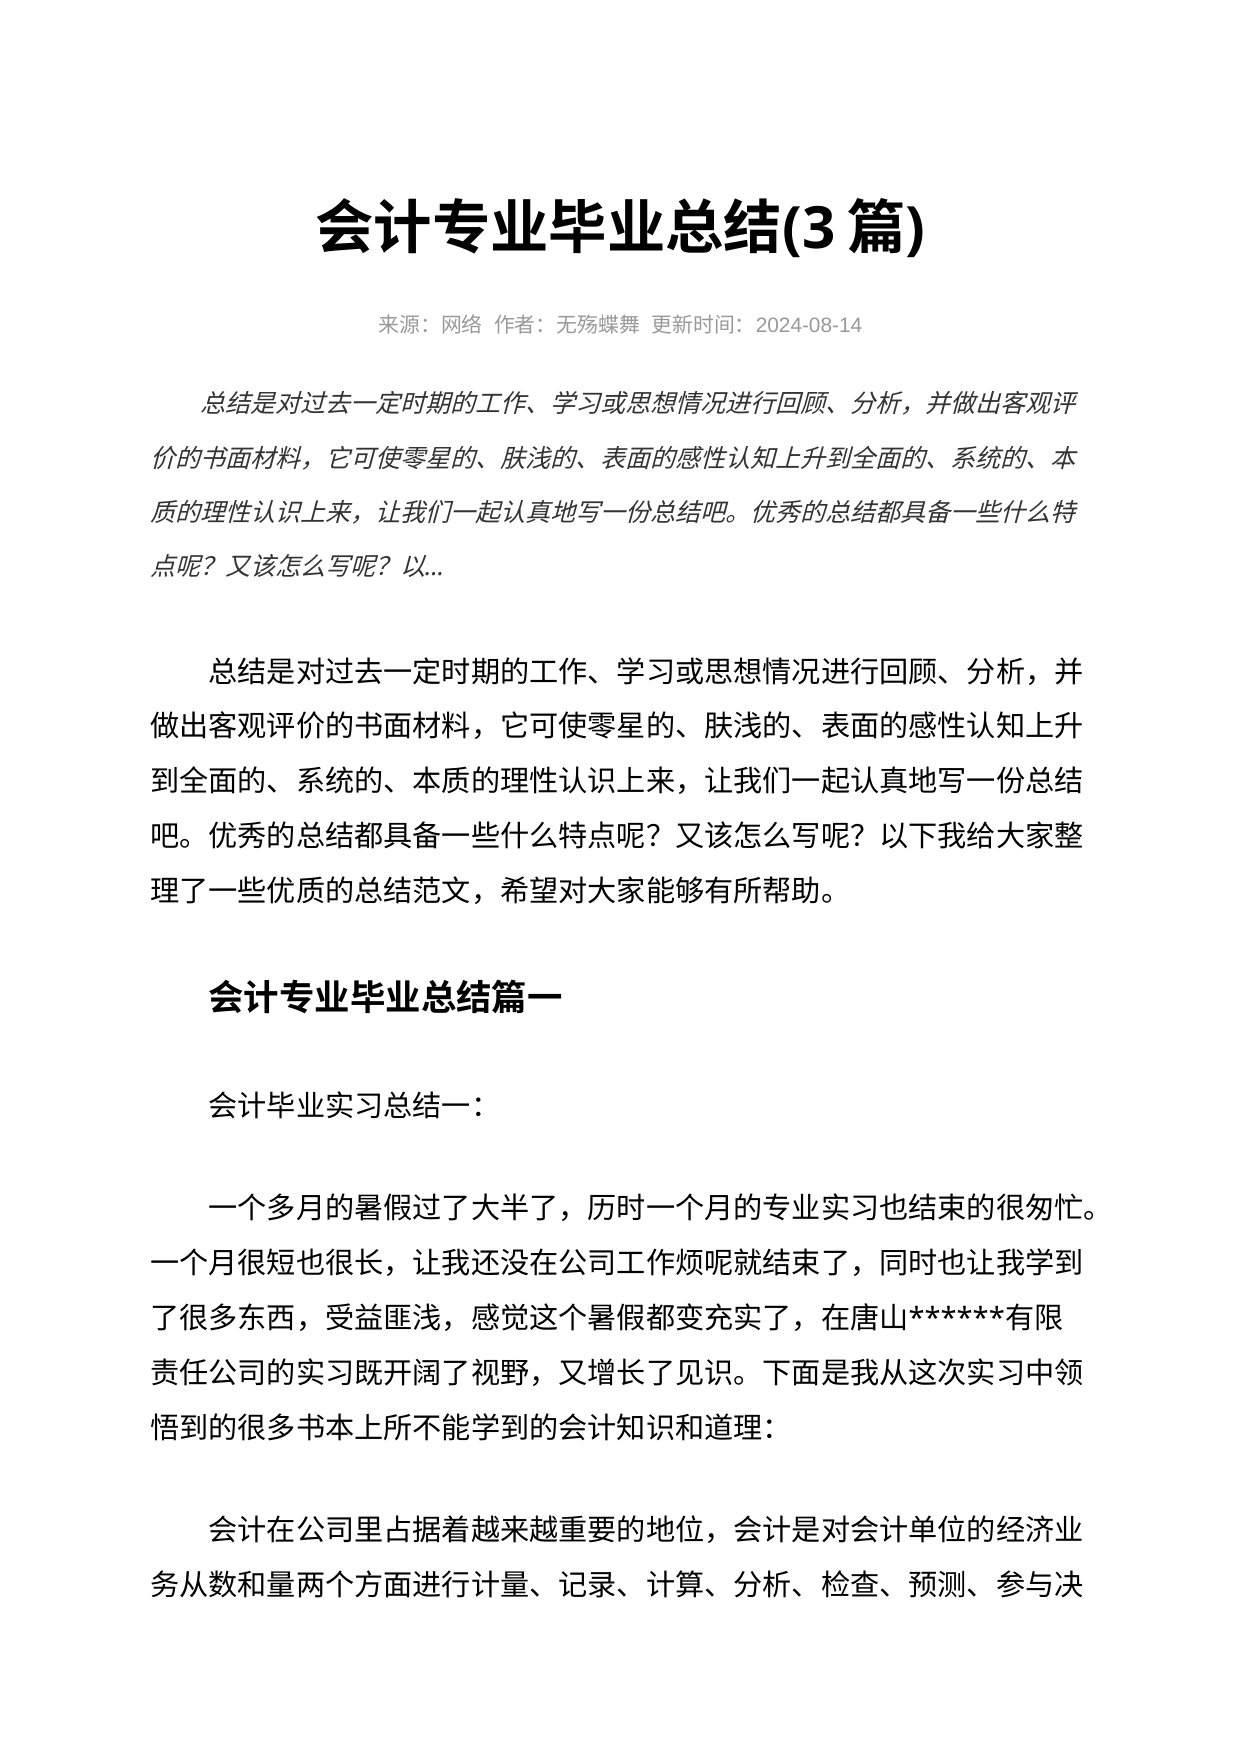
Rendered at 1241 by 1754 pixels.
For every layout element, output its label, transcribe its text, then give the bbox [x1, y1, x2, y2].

subtitle 会计专业毕业总结(3篇) [150, 181, 1090, 266]
text 一个多月的暑假过了大半了，历时一个月的专业实习也结束的很匆忙。一个月很短也很长，让我还没在公司工作烦呢就结束了，同时也让我学到了很多东西，受益匪浅，感觉这个暑假都变充实了，在唐山******有限责任公司的实习既开阔了视野，又增长了见识。下面是我从这次实习中领悟到的很多书本上所不能学到的会计知识和道理： [150, 1185, 1090, 1447]
text 来源：网络 作者：无殇蝶舞 更新时间：2024-08-14 [150, 313, 1090, 337]
text 会计毕业实习总结一： [150, 1083, 1090, 1125]
text 总结是对过去一定时期的工作、学习或思想情况进行回顾、分析，并做出客观评价的书面材料，它可使零星的、肤浅的、表面的感性认知上升到全面的、系统的、本质的理性认识上来，让我们一起认真地写一份总结吧。优秀的总结都具备一些什么特点呢？又该怎么写呢？以... [150, 384, 1090, 583]
text 会计专业毕业总结篇一 [150, 969, 1090, 1021]
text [150, 1506, 1090, 1603]
text 总结是对过去一定时期的工作、学习或思想情况进行回顾、分析，并做出客观评价的书面材料，它可使零星的、肤浅的、表面的感性认知上升到全面的、系统的、本质的理性认识上来，让我们一起认真地写一份总结吧。优秀的总结都具备一些什么特点呢？又该怎么写呢？以下我给大家整理了一些优质的总结范文，希望对大家能够有所帮助。 [150, 648, 1090, 910]
